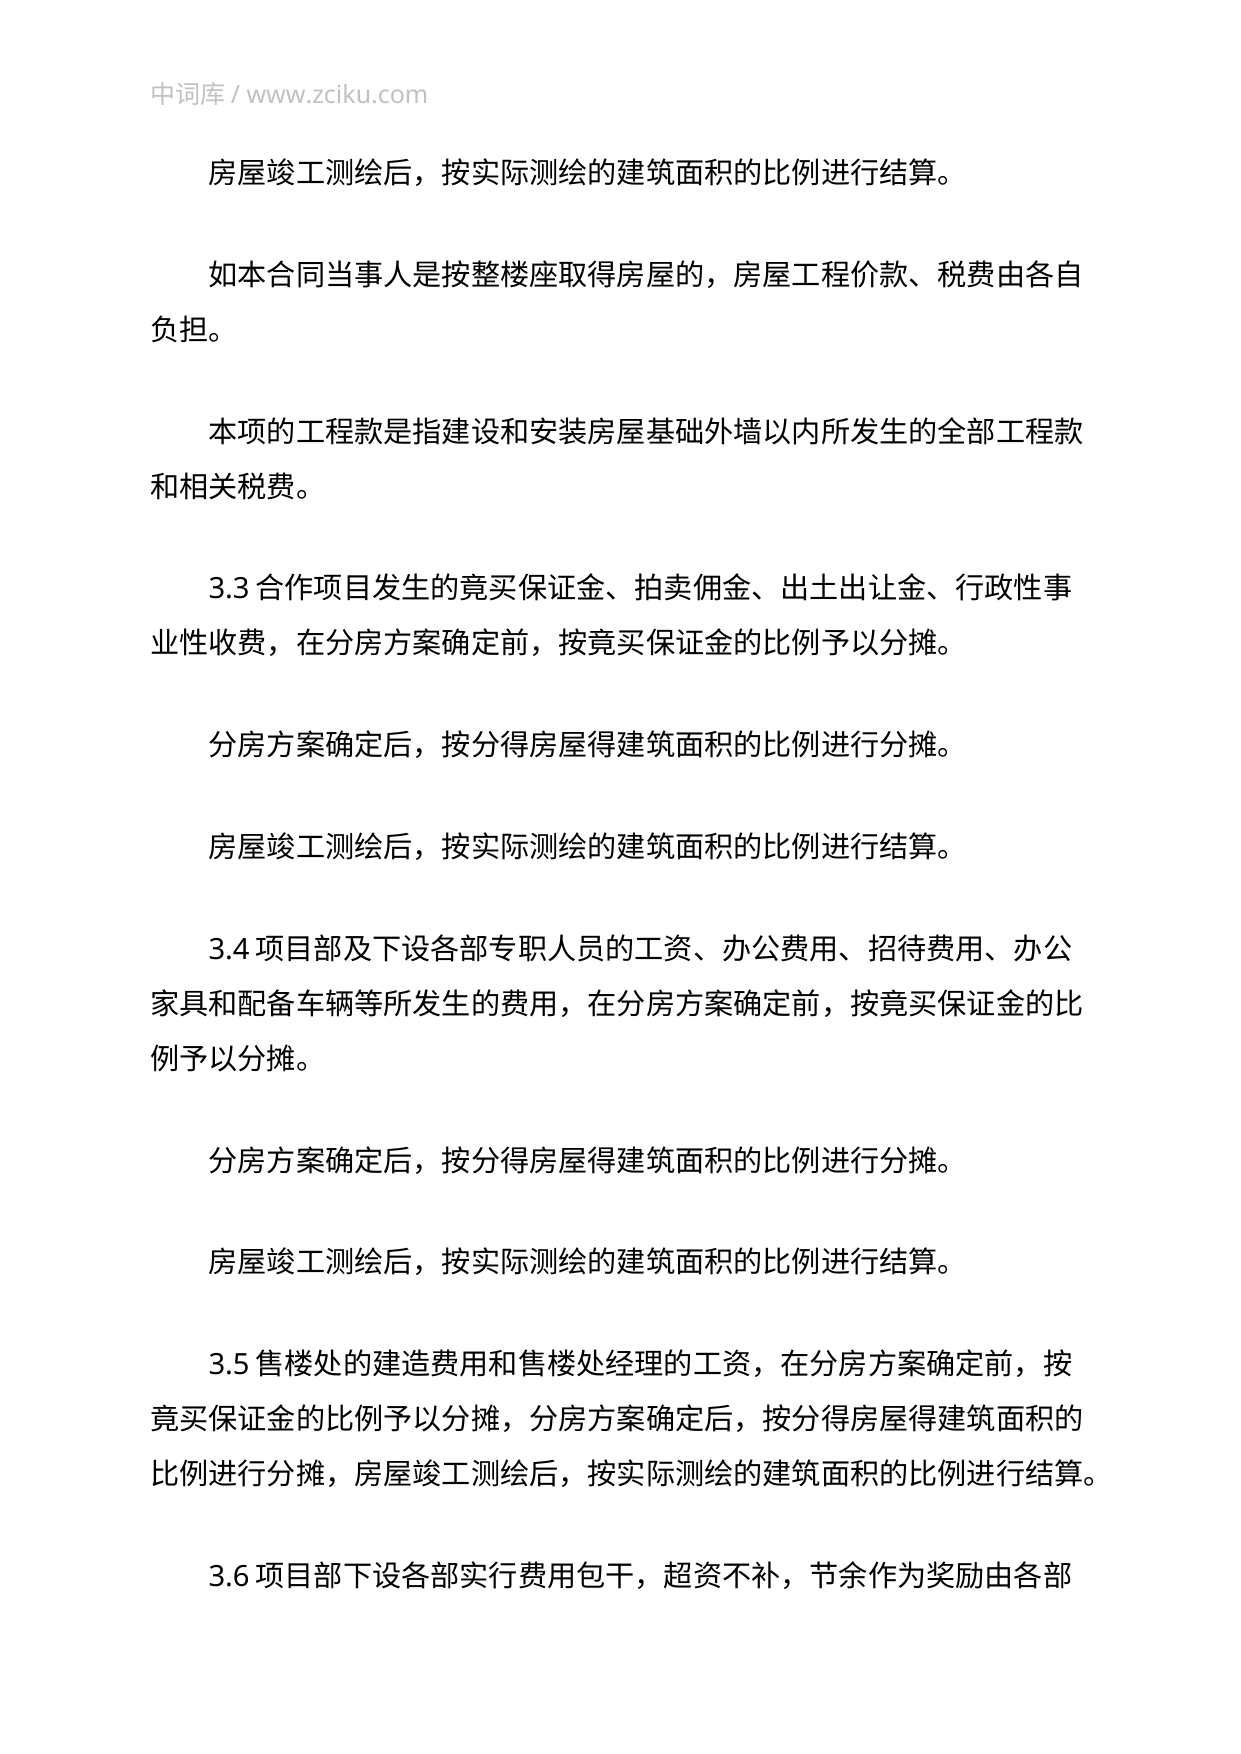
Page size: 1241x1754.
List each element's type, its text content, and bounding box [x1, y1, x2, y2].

text 如本合同当事人是按整楼座取得房屋的，房屋工程价款、税费由各自负担。 [150, 252, 1090, 349]
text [150, 1552, 1090, 1595]
text 3.5售楼处的建造费用和售楼处经理的工资，在分房方案确定前，按竟买保证金的比例予以分摊，分房方案确定后，按分得房屋得建筑面积的比例进行分摊，房屋竣工测绘后，按实际测绘的建筑面积的比例进行结算。 [150, 1341, 1090, 1493]
text 分房方案确定后，按分得房屋得建筑面积的比例进行分摊。 [150, 722, 1090, 764]
text 分房方案确定后，按分得房屋得建筑面积的比例进行分摊。 [150, 1137, 1090, 1179]
text 3.3合作项目发生的竟买保证金、拍卖佣金、出土出让金、行政性事业性收费，在分房方案确定前，按竟买保证金的比例予以分摊。 [150, 565, 1090, 662]
text 房屋竣工测绘后，按实际测绘的建筑面积的比例进行结算。 [150, 150, 1090, 192]
text 本项的工程款是指建设和安装房屋基础外墙以内所发生的全部工程款和相关税费。 [150, 408, 1090, 506]
text 3.4项目部及下设各部专职人员的工资、办公费用、招待费用、办公家具和配备车辆等所发生的费用，在分房方案确定前，按竟买保证金的比例予以分摊。 [150, 925, 1090, 1078]
text 房屋竣工测绘后，按实际测绘的建筑面积的比例进行结算。 [150, 1239, 1090, 1281]
text 房屋竣工测绘后，按实际测绘的建筑面积的比例进行结算。 [150, 824, 1090, 866]
